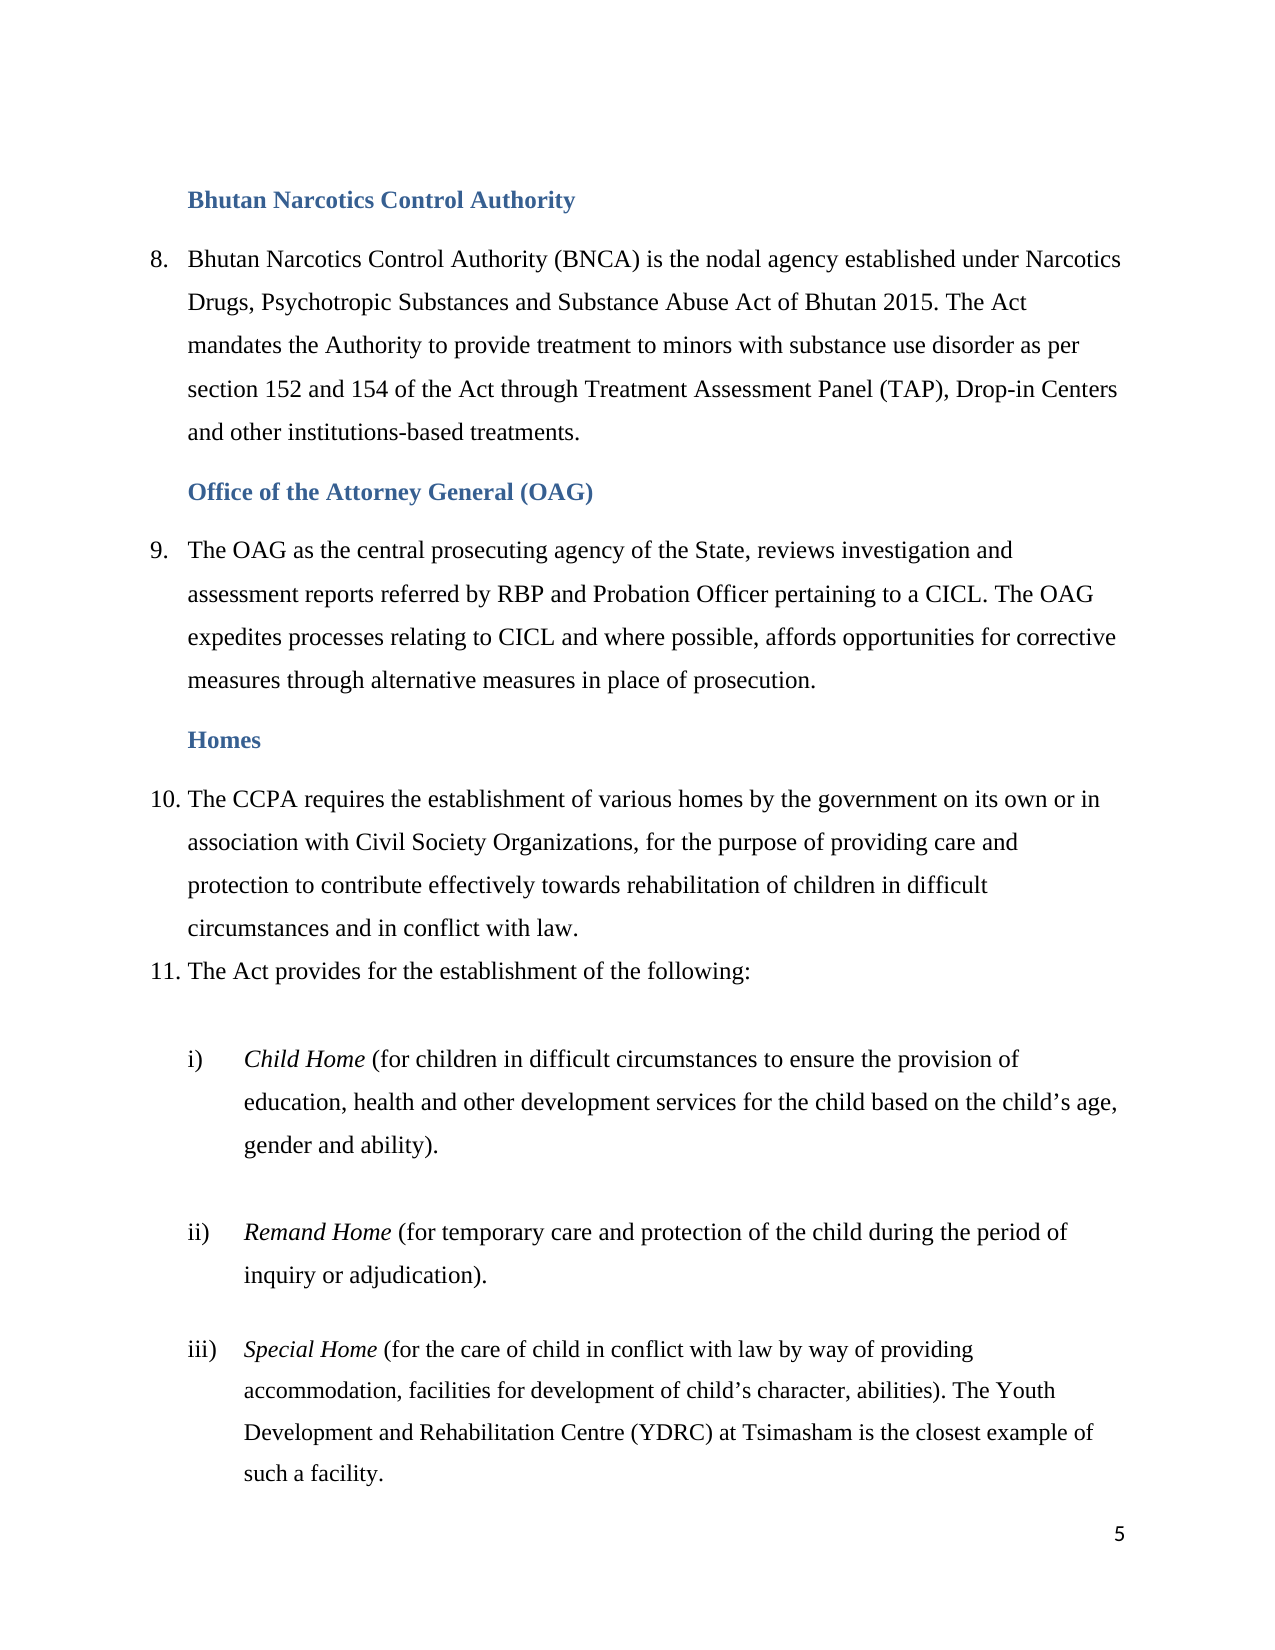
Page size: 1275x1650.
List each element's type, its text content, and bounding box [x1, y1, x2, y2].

list Child Home (for children in difficult circumstances to ensure the provision of education, health and other development services for the child based on the child’s age, gender and ability). [187, 1044, 1125, 1159]
subtitle Office of the Attorney General (OAG) [150, 477, 1125, 505]
list The Act provides for the establishment of the following: [150, 956, 1125, 985]
subtitle Homes [150, 725, 1125, 753]
subtitle Bhutan Narcotics Control Authority [150, 185, 1125, 214]
list The CCPA requires the establishment of various homes by the government on its own or in association with Civil Society Organizations, for the purpose of providing care and protection to contribute effectively towards rehabilitation of children in difficult circumstances and in conflict with law. [150, 784, 1125, 942]
list Remand Home (for temporary care and protection of the child during the period of inquiry or adjudication). [187, 1217, 1125, 1288]
list The OAG as the central prosecuting agency of the State, reviews investigation and assessment reports referred by RBP and Probation Officer pertaining to a CICL. The OAG expedites processes relating to CICL and where possible, affords opportunities for corrective measures through alternative measures in place of prosecution. [150, 536, 1125, 694]
list Bhutan Narcotics Control Authority (BNCA) is the nodal agency established under Narcotics Drugs, Psychotropic Substances and Substance Abuse Act of Bhutan 2015. The Act mandates the Authority to provide treatment to minors with substance use disorder as per section 152 and 154 of the Act through Treatment Assessment Panel (TAP), Drop-in Centers and other institutions-based treatments. [150, 244, 1125, 446]
list Special Home (for the care of child in conflict with law by way of providing accommodation, facilities for development of child’s character, abilities). The Youth Development and Rehabilitation Centre (YDRC) at Tsimasham is the closest example of such a facility. [187, 1334, 1125, 1487]
